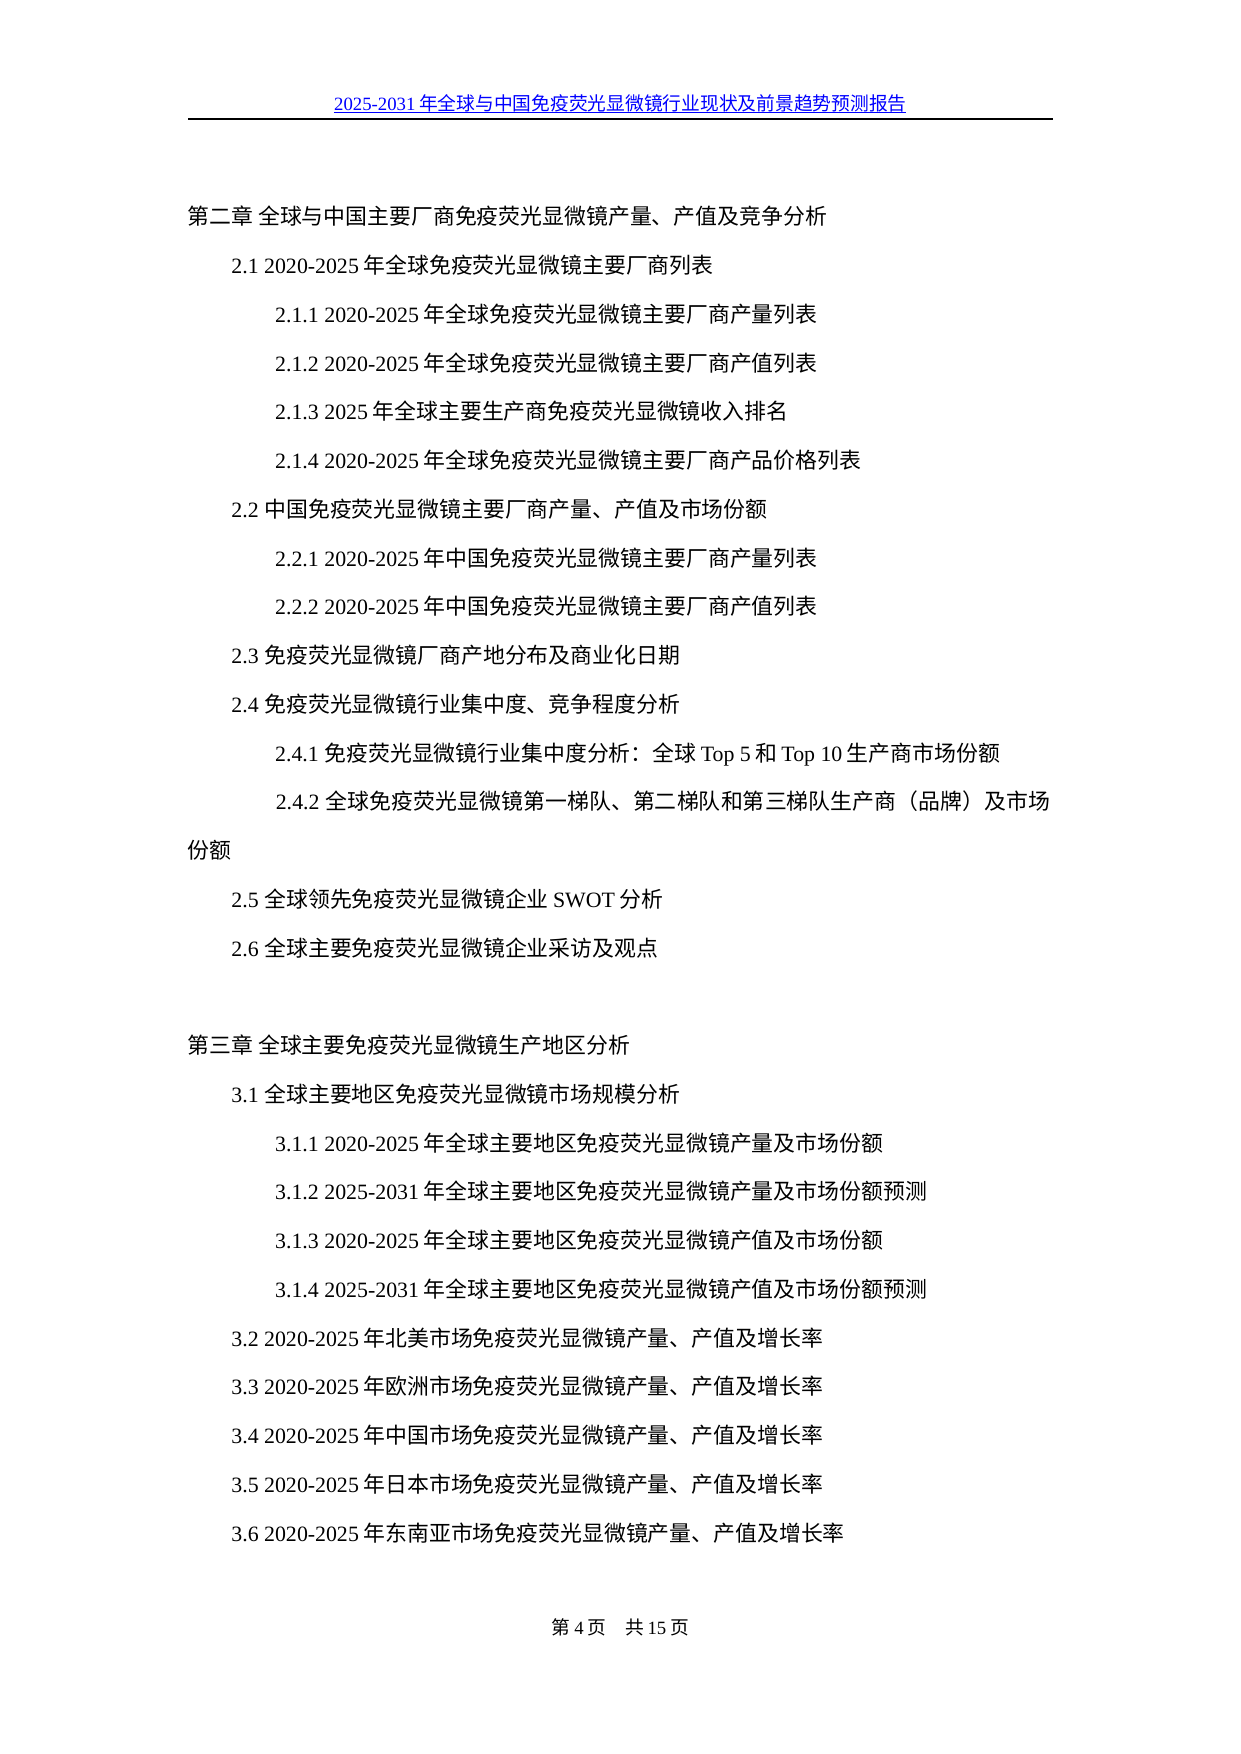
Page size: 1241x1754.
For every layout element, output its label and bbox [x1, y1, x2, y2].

text [187, 150, 1053, 1548]
